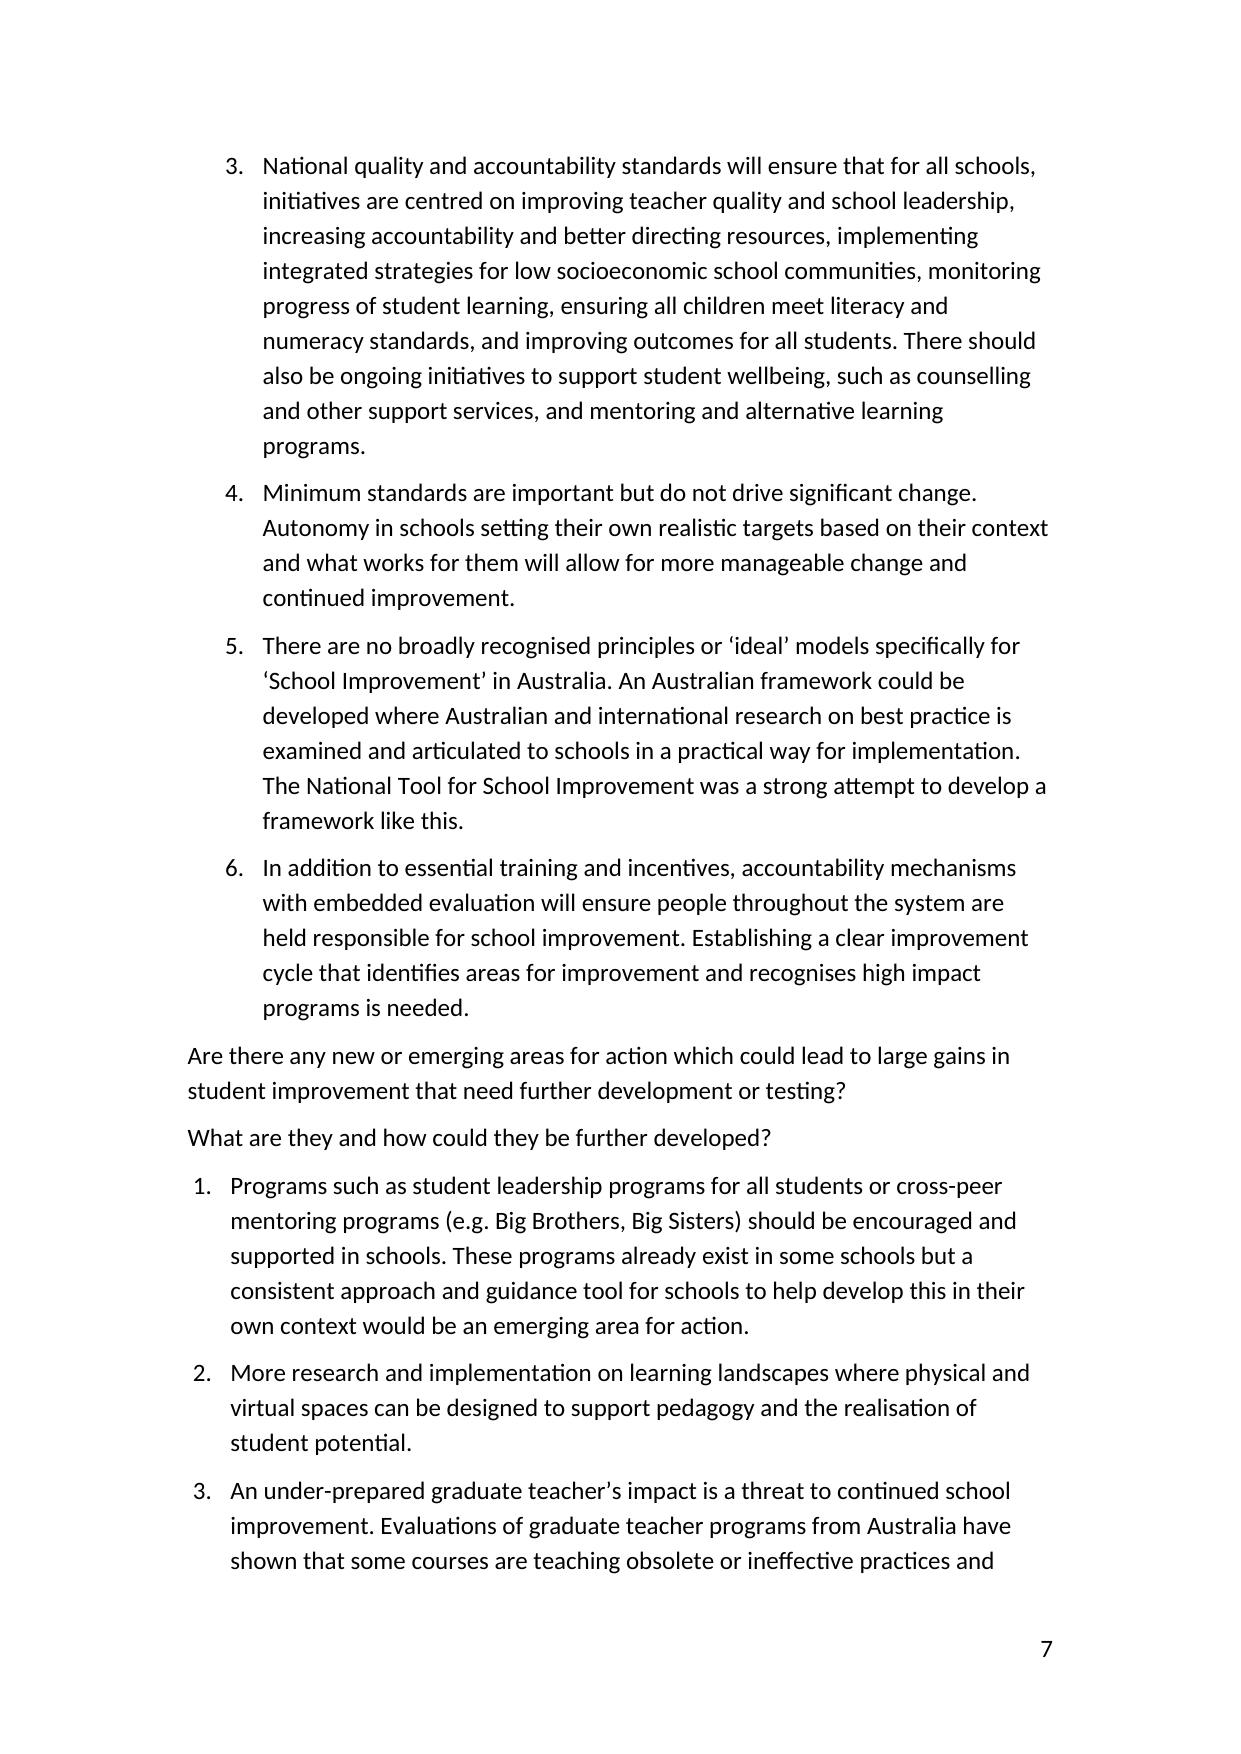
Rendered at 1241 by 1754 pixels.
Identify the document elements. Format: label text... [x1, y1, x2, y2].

list In addition to essential training and incentives, accountability mechanisms with embedded evaluation will ensure people throughout the system are held responsible for school improvement. Establishing a clear improvement cycle that identifies areas for improvement and recognises high impact programs is needed. [225, 852, 1053, 1023]
list There are no broadly recognised principles or ‘ideal’ models specifically for ‘School Improvement’ in Australia. An Australian framework could be developed where Australian and international research on best practice is examined and articulated to schools in a practical way for implementation. The National Tool for School Improvement was a strong attempt to develop a framework like this. [225, 630, 1053, 836]
list More research and implementation on learning landscapes where physical and virtual spaces can be designed to support pedagogy and the realisation of student potential. [193, 1357, 1053, 1458]
text What are they and how could they be further developed? [187, 1122, 1053, 1153]
list National quality and accountability standards will ensure that for all schools, initiatives are centred on improving teacher quality and school leadership, increasing accountability and better directing resources, implementing integrated strategies for low socioeconomic school communities, monitoring progress of student learning, ensuring all children meet literacy and numeracy standards, and improving outcomes for all students. There should also be ongoing initiatives to support student wellbeing, such as counselling and other support services, and mentoring and alternative learning programs. [225, 150, 1053, 461]
list Minimum standards are important but do not drive significant change. Autonomy in schools setting their own realistic targets based on their context and what works for them will allow for more manageable change and continued improvement. [225, 477, 1053, 613]
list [193, 1475, 1053, 1576]
list Programs such as student leadership programs for all students or cross-peer mentoring programs (e.g. Big Brothers, Big Sisters) should be encouraged and supported in schools. These programs already exist in some schools but a consistent approach and guidance tool for schools to help develop this in their own context would be an emerging area for action. [193, 1170, 1053, 1341]
text Are there any new or emerging areas for action which could lead to large gains in student improvement that need further development or testing? [187, 1040, 1053, 1106]
